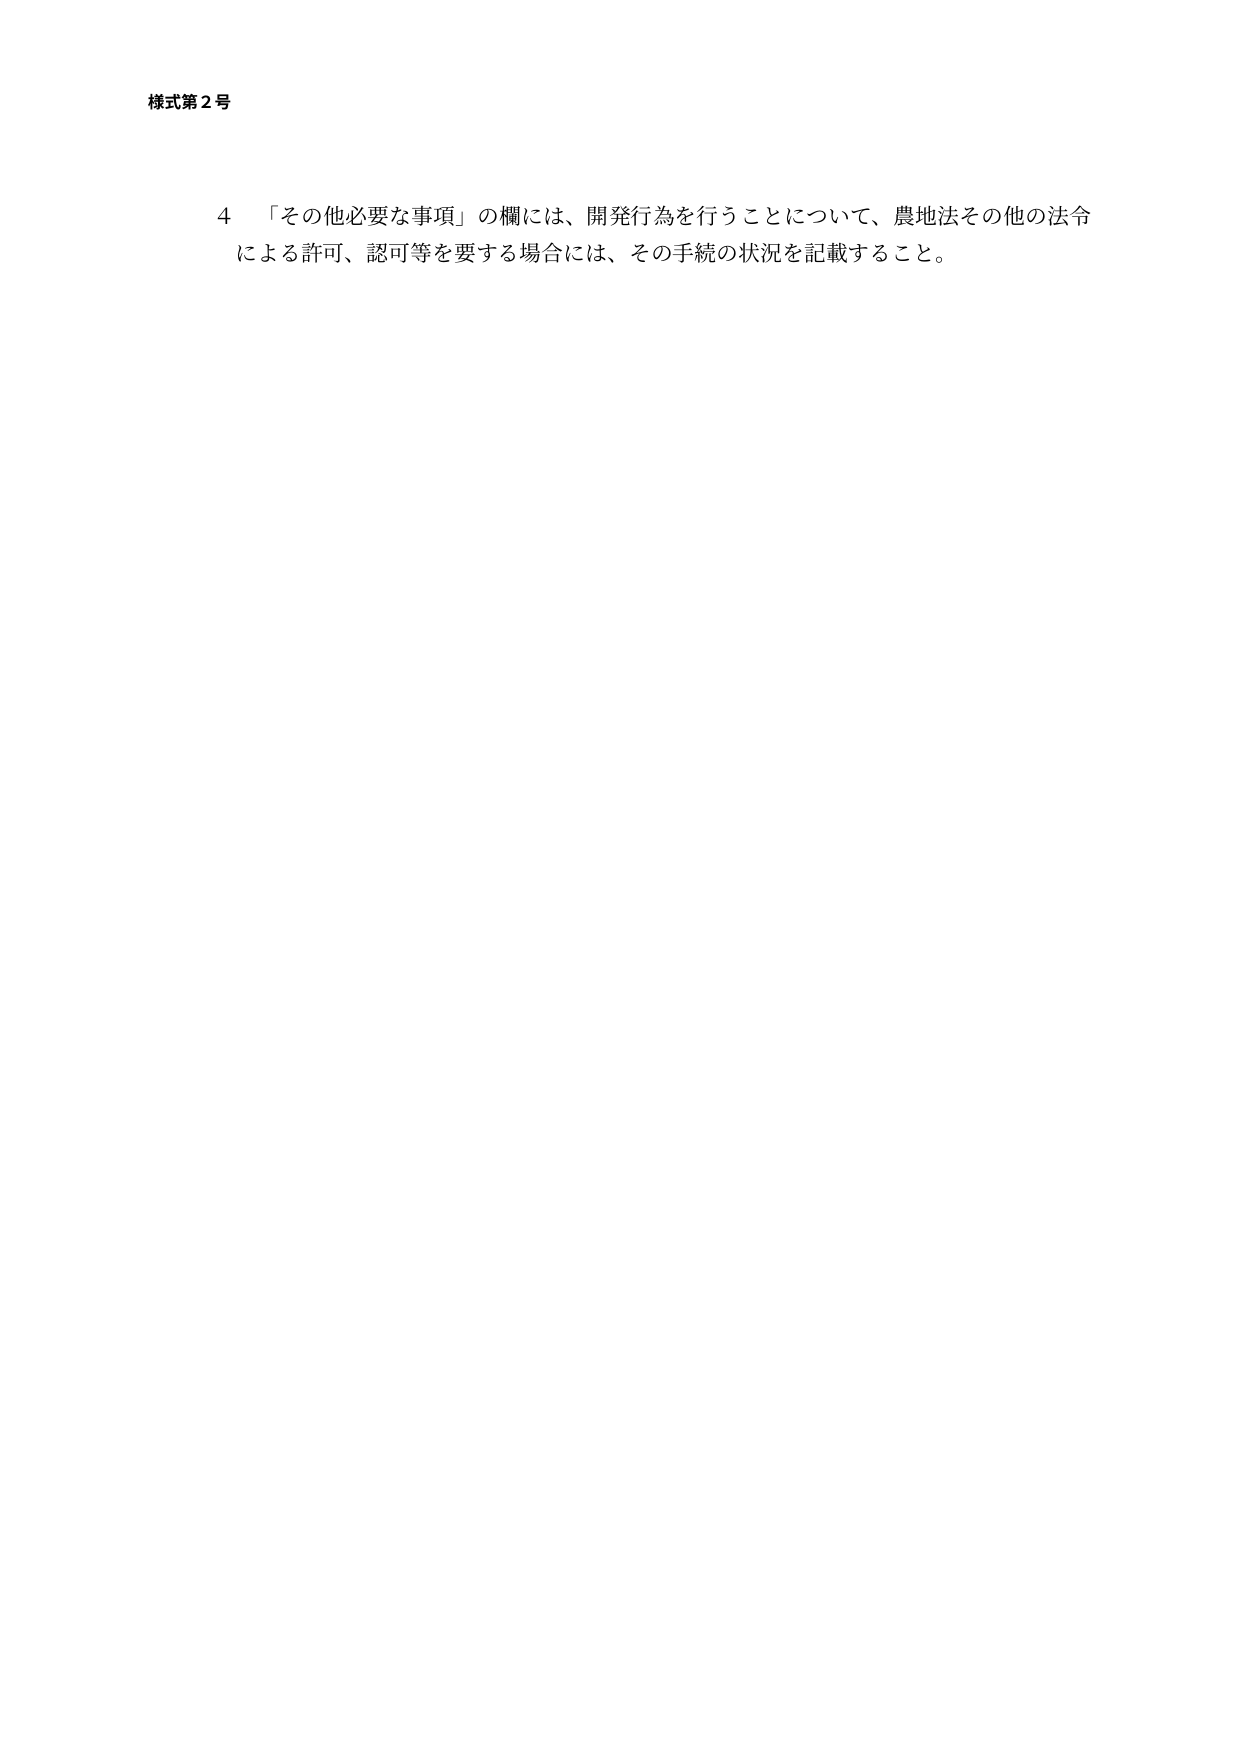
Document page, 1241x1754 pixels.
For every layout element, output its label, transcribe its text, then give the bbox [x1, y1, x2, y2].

text ４ 「その他必要な事項」の欄には、開発行為を行うことについて、農地法その他の法令による許可、認可等を要する場合には、その手続の状況を記載すること。 [213, 196, 1092, 271]
